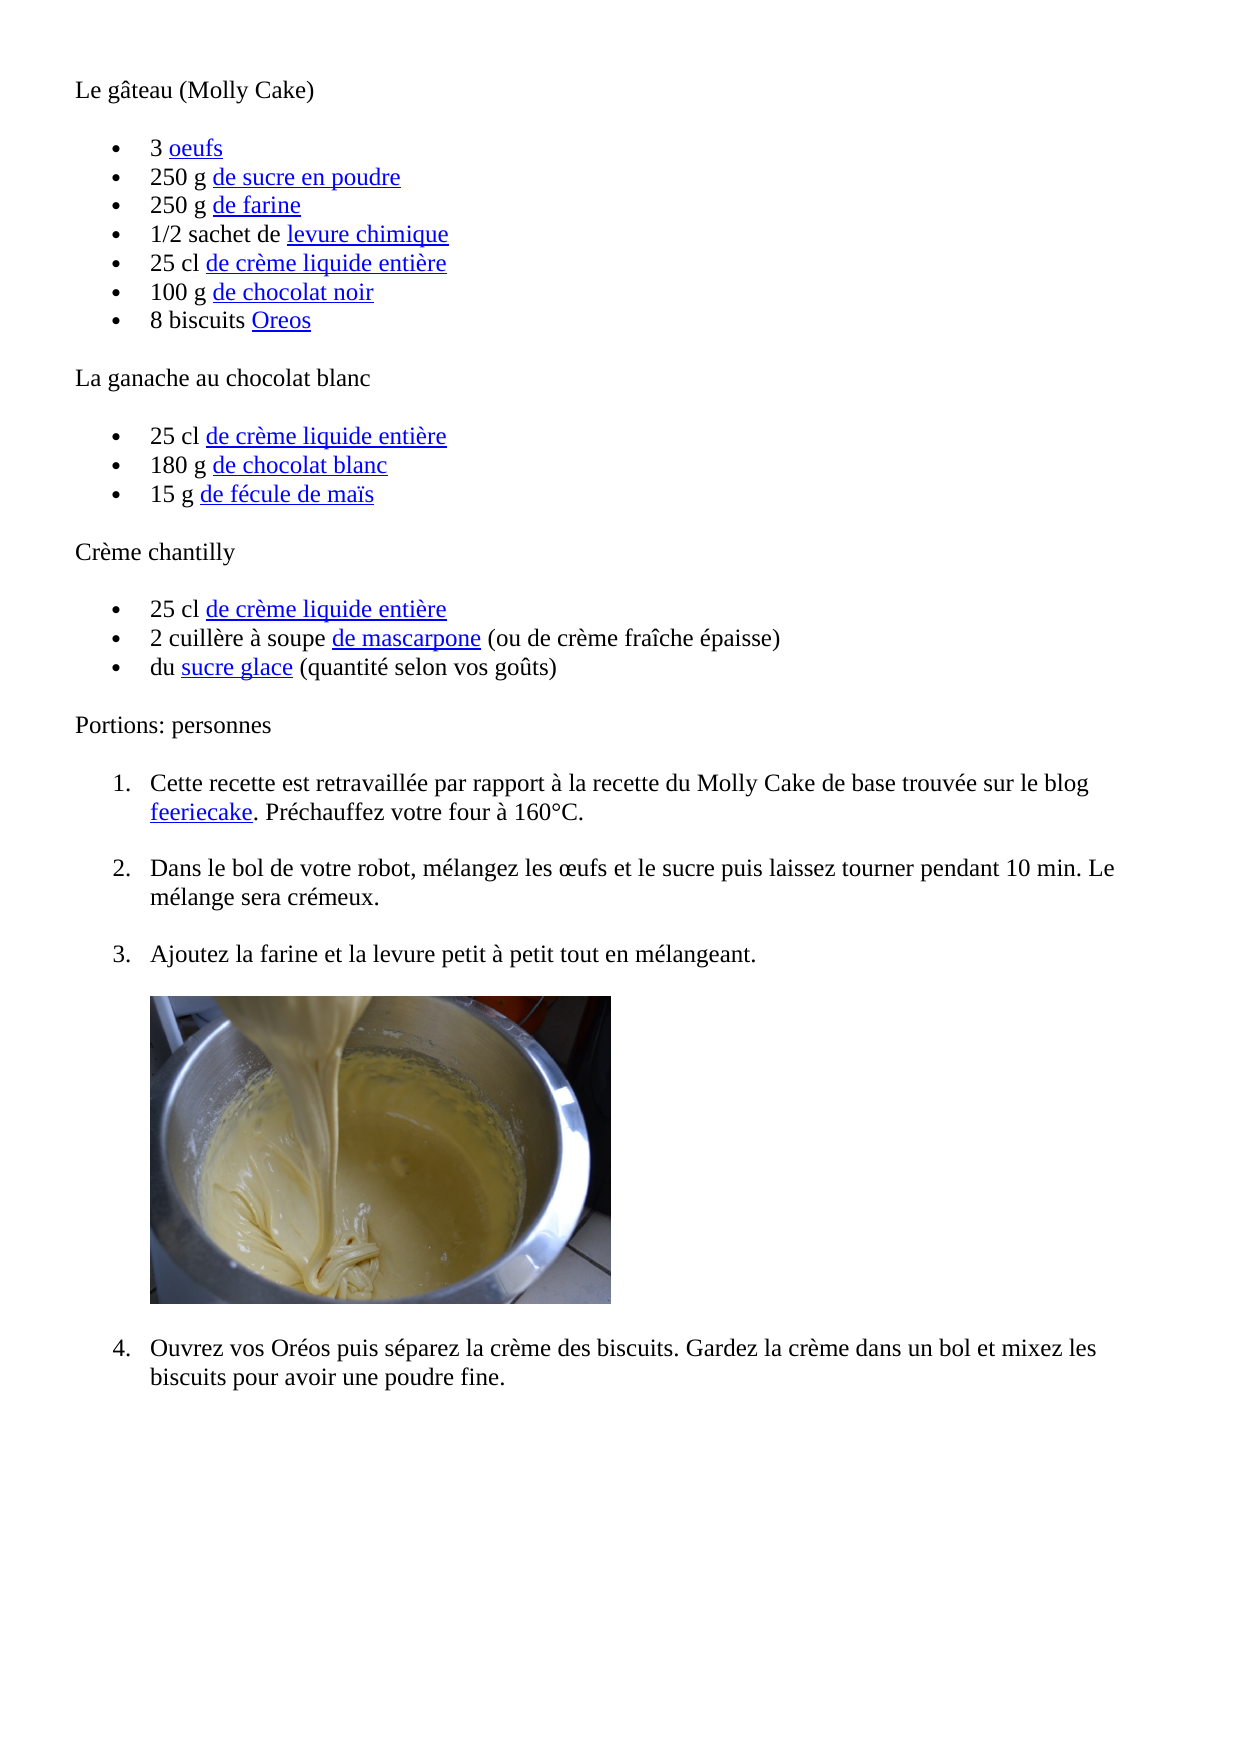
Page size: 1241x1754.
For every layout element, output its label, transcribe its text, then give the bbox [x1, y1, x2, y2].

text Crème chantilly [75, 537, 1165, 565]
list 25 cl de crème liquide entière [112, 248, 1165, 277]
list Cette recette est retravaillée par rapport à la recette du Molly Cake de base trouvée sur le blog feeriecake. Préchauffez votre four à 160°C. [112, 768, 1165, 853]
list 3 oeufs [112, 133, 1165, 162]
list 2 cuillère à soupe de mascarpone (ou de crème fraîche épaisse) [112, 623, 1165, 652]
list 250 g de sucre en poudre [112, 162, 1165, 190]
list 25 cl de crème liquide entière [112, 421, 1165, 450]
list 180 g de chocolat blanc [112, 450, 1165, 479]
picture [150, 996, 611, 1304]
text Portions: personnes [75, 710, 1165, 739]
list 100 g de chocolat noir [112, 277, 1165, 305]
text La ganache au chocolat blanc [75, 363, 1165, 392]
list 250 g de farine [112, 190, 1165, 219]
list 1/2 sachet de levure chimique [112, 219, 1165, 248]
list 8 biscuits Oreos [112, 305, 1165, 334]
text Le gâteau (Molly Cake) [75, 75, 1165, 104]
list 15 g de fécule de maïs [112, 479, 1165, 507]
list Ouvrez vos Oréos puis séparez la crème des biscuits. Gardez la crème dans un bol et mixez les biscuits pour avoir une poudre fine. [112, 1333, 1165, 1391]
list Dans le bol de votre robot, mélangez les œufs et le sucre puis laissez tourner pendant 10 min. Le mélange sera crémeux. [112, 853, 1165, 939]
list Ajoutez la farine et la levure petit à petit tout en mélangeant. [112, 939, 1165, 968]
list du sucre glace (quantité selon vos goûts) [112, 652, 1165, 681]
list 25 cl de crème liquide entière [112, 594, 1165, 623]
